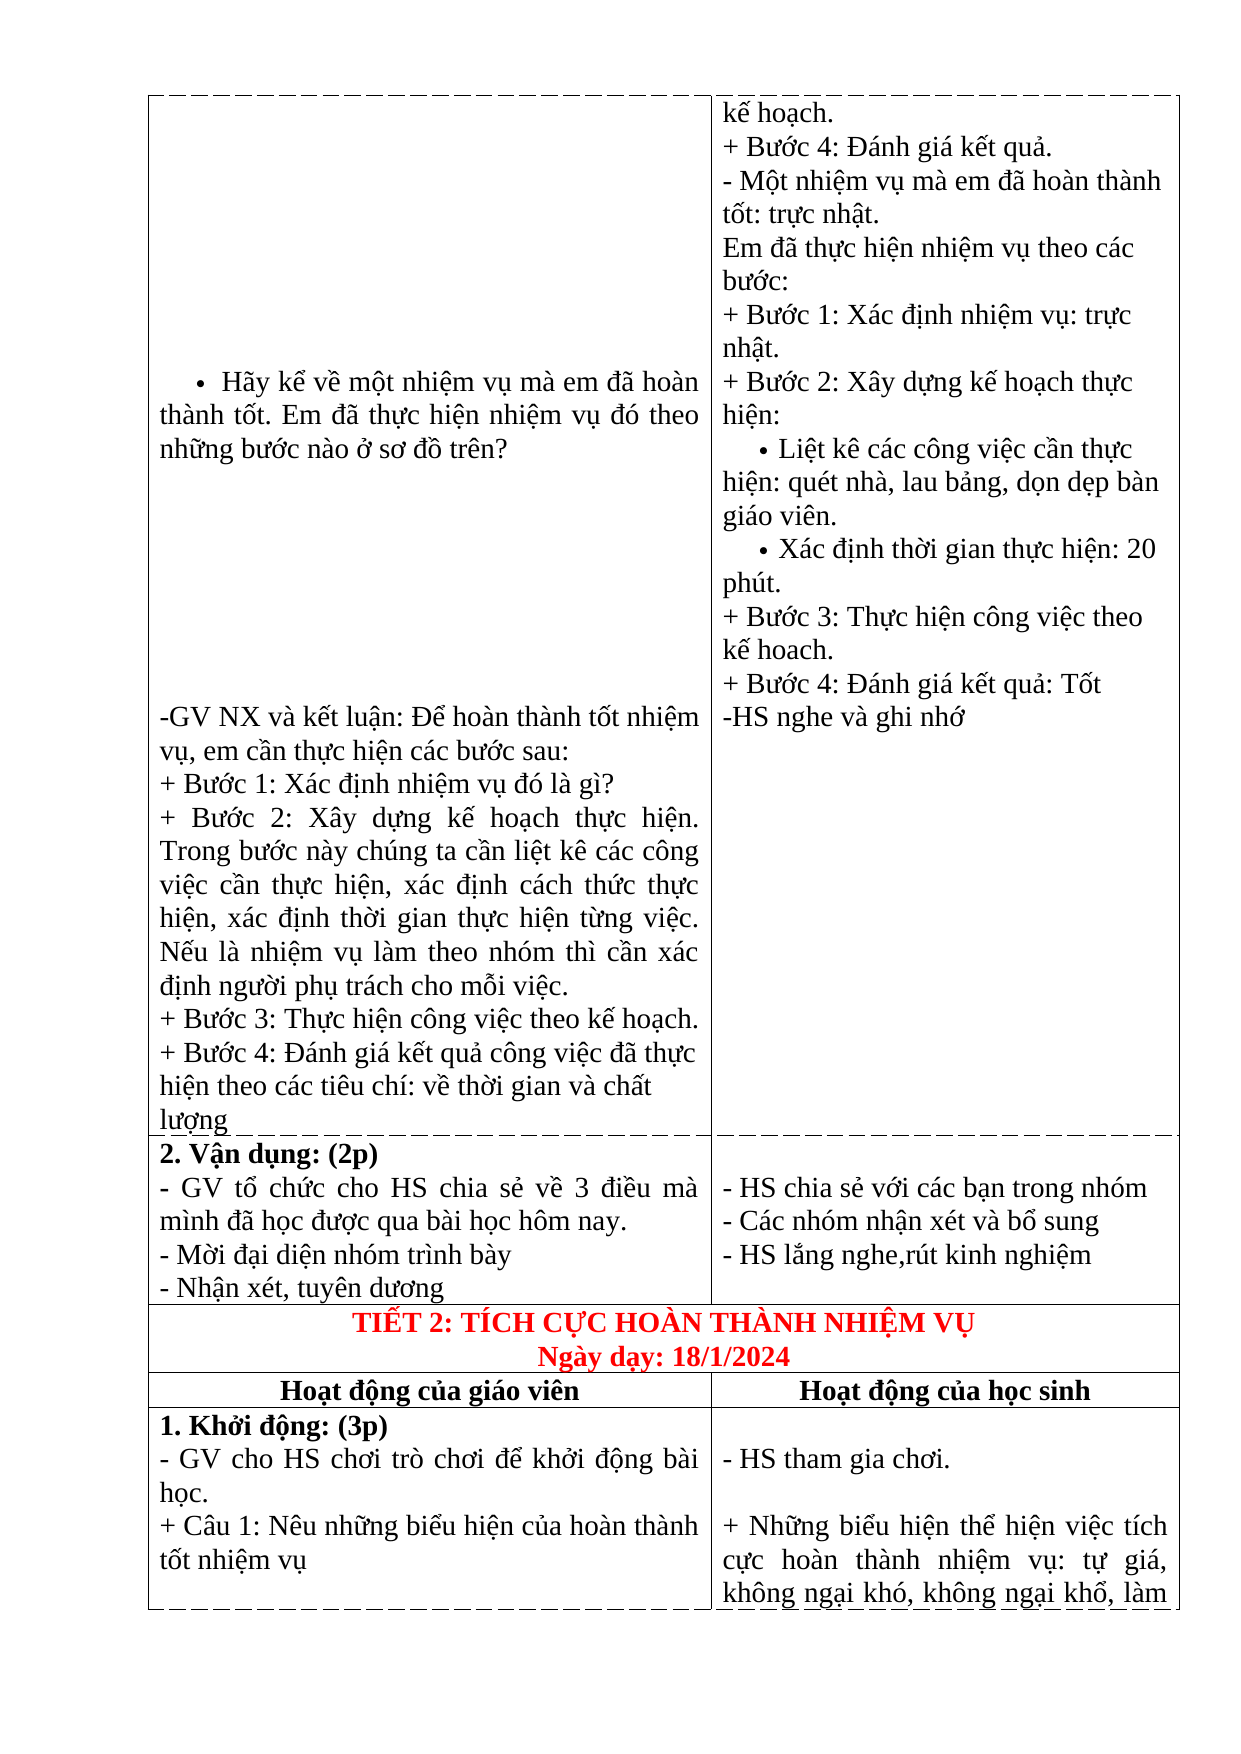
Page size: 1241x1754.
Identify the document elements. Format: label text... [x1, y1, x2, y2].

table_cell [149, 1408, 711, 1609]
table_cell Vận dụng: (2p) - GV tổ chức cho HS chia sẻ về 3 điều mà mình đã học được qua bài học hôm nay. - Mời đại diện nhóm trình bày - Nhận xét, tuyên dương [149, 1135, 711, 1304]
table_cell TIẾT 2: TÍCH CỰC HOÀN THÀNH NHIỆM VỤ Ngày dạy: 18/1/2024 [149, 1305, 1179, 1372]
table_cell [149, 96, 711, 1135]
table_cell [712, 1408, 1179, 1609]
table_cell Hoạt động của giáo viên [149, 1373, 711, 1407]
table_cell - HS chia sẻ với các bạn trong nhóm - Các nhóm nhận xét và bổ sung - HS lắng nghe,rút kinh nghiệm [712, 1135, 1179, 1304]
table_cell Hoạt động của học sinh [712, 1373, 1179, 1407]
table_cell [712, 95, 1179, 1135]
